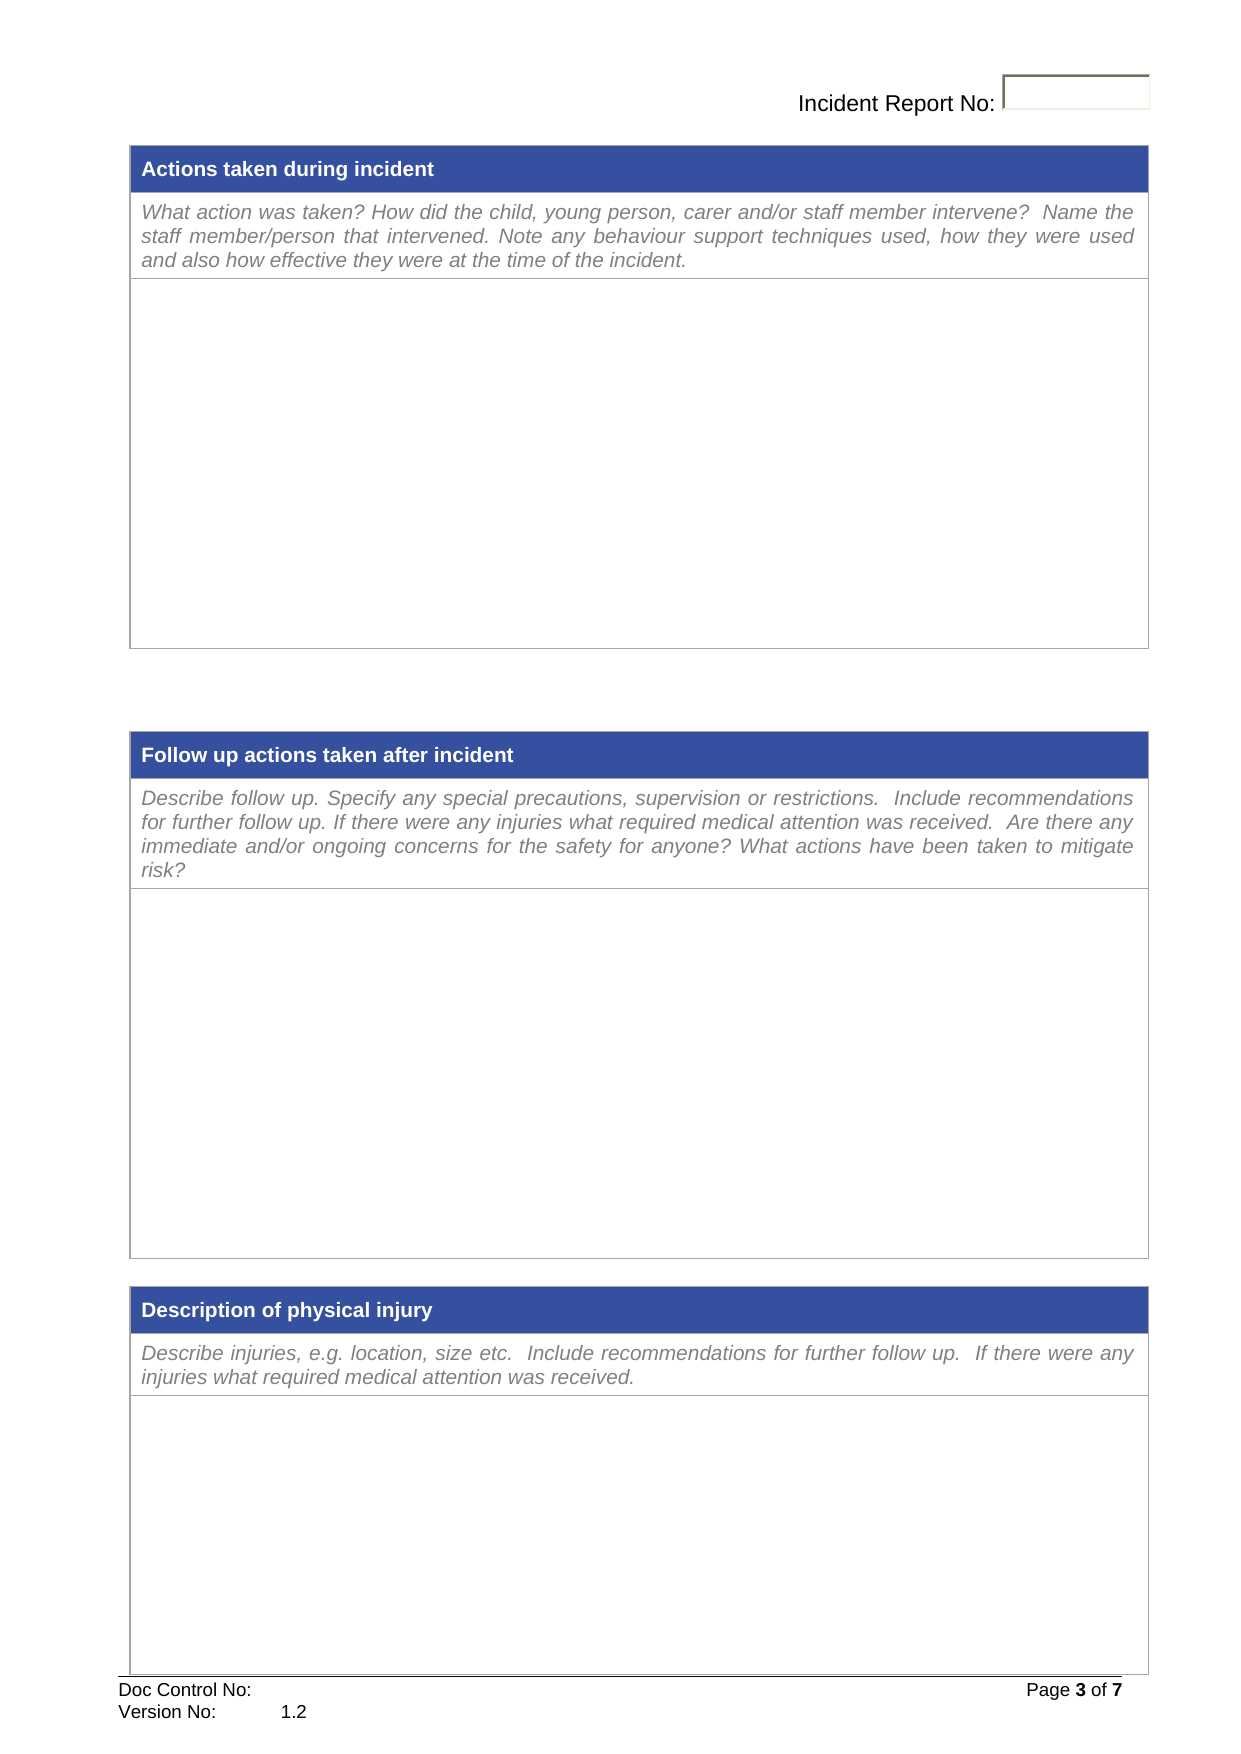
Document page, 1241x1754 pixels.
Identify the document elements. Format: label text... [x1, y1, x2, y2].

table_cell Describe injuries, e.g. location, size etc. Include recommendations for further follow up. If there were any injuries what required medical attention was received. [131, 1334, 1148, 1395]
table_cell What action was taken? How did the child, young person, carer and/or staff member intervene? Name the staff member/person that intervened. Note any behaviour support techniques used, how they were used and also how effective they were at the time of the incident. [131, 193, 1148, 278]
table_cell [131, 1396, 1148, 1674]
table_cell [131, 889, 1148, 1257]
table_header Follow up actions taken after incident [131, 732, 1148, 778]
table_cell Describe follow up. Specify any special precautions, supervision or restrictions. Include recommendations for further follow up. If there were any injuries what required medical attention was received. Are there any immediate and/or ongoing concerns for the safety for anyone? What actions have been taken to mitigate risk? [131, 779, 1148, 888]
table_header Actions taken during incident [131, 146, 1148, 192]
table_header Description of physical injury [131, 1287, 1148, 1333]
table_cell [131, 279, 1148, 647]
